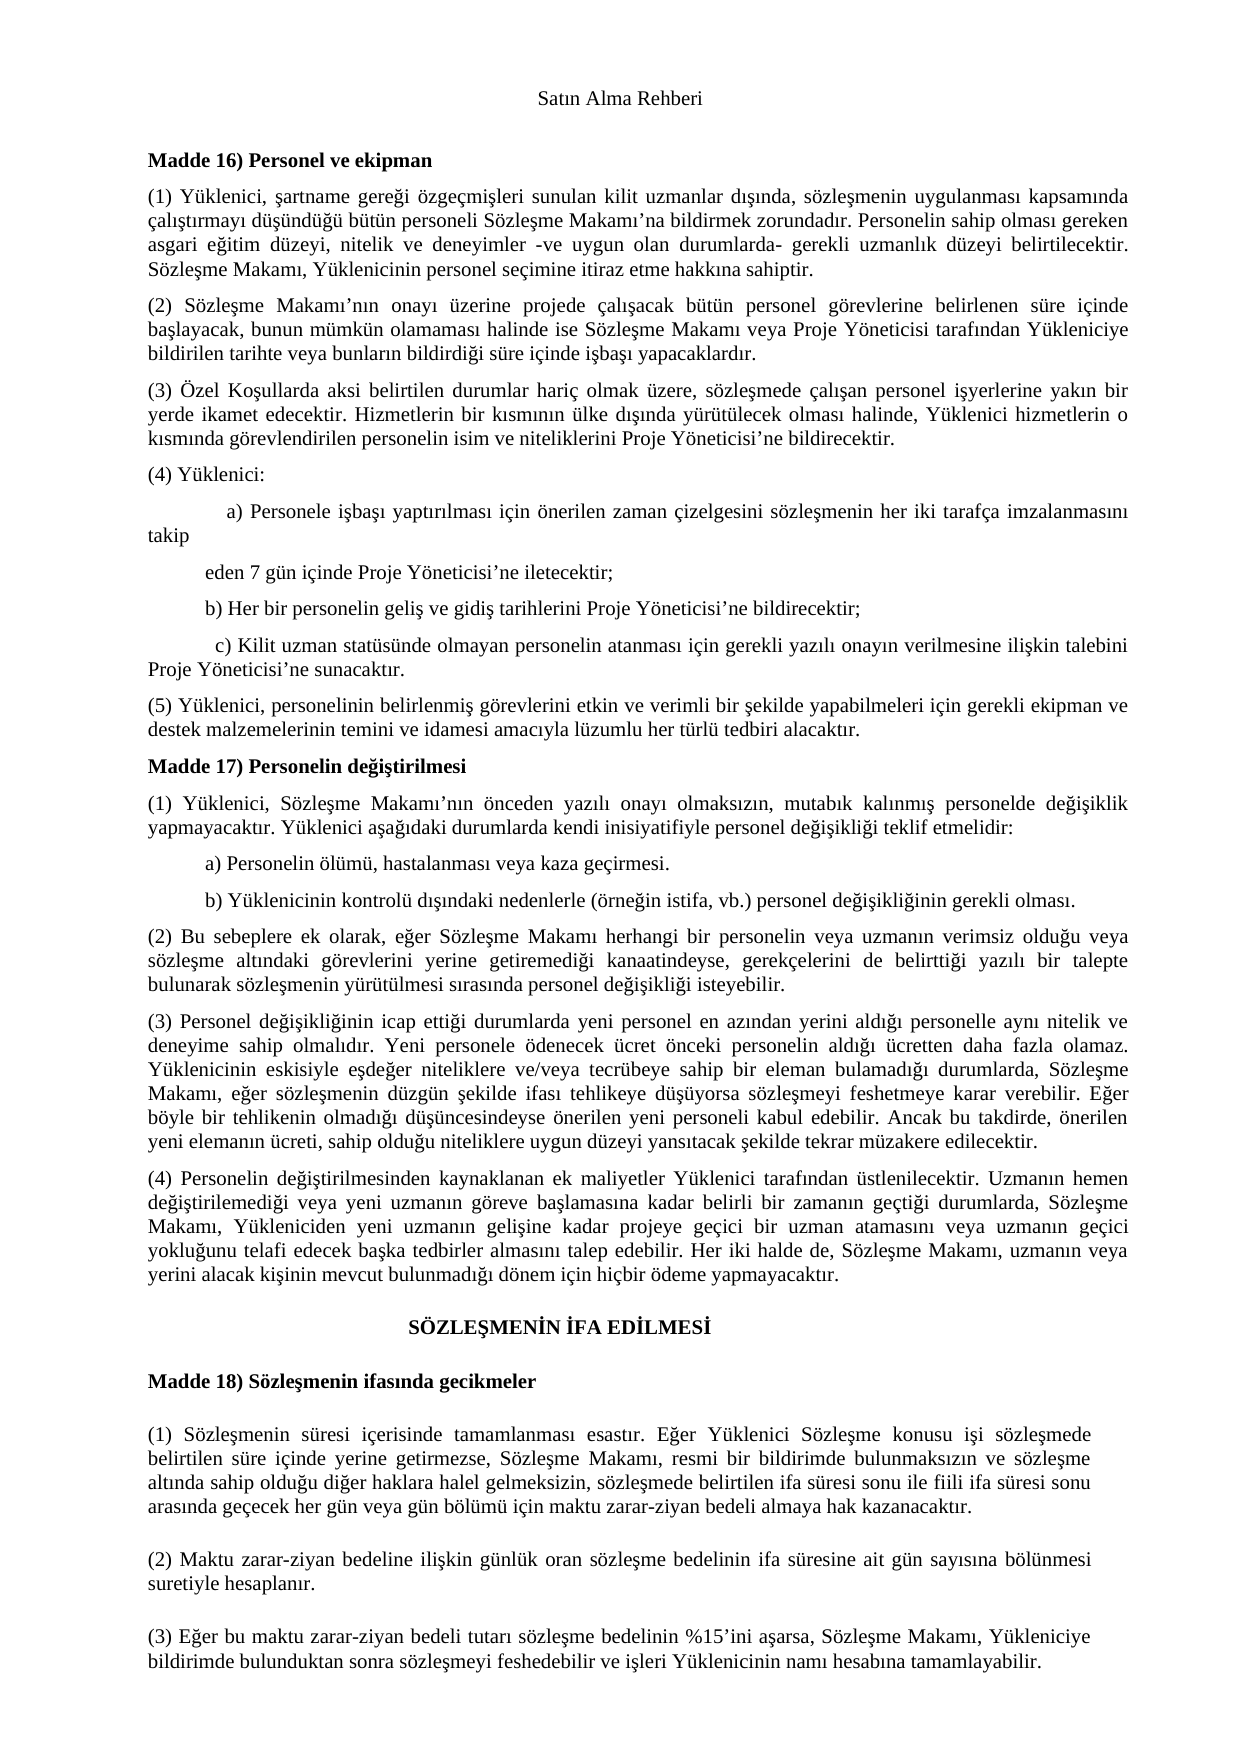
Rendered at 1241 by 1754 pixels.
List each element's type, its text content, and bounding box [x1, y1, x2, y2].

text (3) Personel değişikliğinin icap ettiği durumlarda yeni personel en azından yerini aldığı personelle aynı nitelik ve deneyime sahip olmalıdır. Yeni personele ödenecek ücret önceki personelin aldığı ücretten daha fazla olamaz. Yüklenicinin eskisiyle eşdeğer niteliklere ve/veya tecrübeye sahip bir eleman bulamadığı durumlarda, Sözleşme Makamı, eğer sözleşmenin düzgün şekilde ifası tehlikeye düşüyorsa sözleşmeyi feshetmeye karar verebilir. Eğer böyle bir tehlikenin olmadığı düşüncesindeyse önerilen yeni personeli kabul edebilir. Ancak bu takdirde, önerilen yeni elemanın ücreti, sahip olduğu niteliklere uygun düzeyi yansıtacak şekilde tekrar müzakere edilecektir. [148, 1009, 1130, 1153]
text (4) Personelin değiştirilmesinden kaynaklanan ek maliyetler Yüklenici tarafından üstlenilecektir. Uzmanın hemen değiştirilemediği veya yeni uzmanın göreve başlamasına kadar belirli bir zamanın geçtiği durumlarda, Sözleşme Makamı, Yükleniciden yeni uzmanın gelişine kadar projeye geçici bir uzman atamasını veya uzmanın geçici yokluğunu telafi edecek başka tedbirler almasını talep edebilir. Her iki halde de, Sözleşme Makamı, uzmanın veya yerini alacak kişinin mevcut bulunmadığı dönem için hiçbir ödeme yapmayacaktır. [148, 1166, 1130, 1286]
text (3) Eğer bu maktu zarar-ziyan bedeli tutarı sözleşme bedelinin %15’ini aşarsa, Sözleşme Makamı, Yükleniciye bildirimde bulunduktan sonra sözleşmeyi feshedebilir ve işleri Yüklenicinin namı hesabına tamamlayabilir. [148, 1624, 1093, 1673]
text a) Personelin ölümü, hastalanması veya kaza geçirmesi. [148, 851, 1130, 875]
text c) Kilit uzman statüsünde olmayan personelin atanması için gerekli yazılı onayın verilmesine ilişkin talebini Proje Yöneticisi’ne sunacaktır. [148, 633, 1130, 681]
text (2) Maktu zarar-ziyan bedeline ilişkin günlük oran sözleşme bedelinin ifa süresine ait gün sayısına bölünmesi suretiyle hesaplanır. [148, 1547, 1093, 1595]
text Madde 17) Personelin değiştirilmesi [148, 754, 1130, 778]
text b) Yüklenicinin kontrolü dışındaki nedenlerle (örneğin istifa, vb.) personel değişikliğinin gerekli olması. [148, 888, 1130, 912]
text (5) Yüklenici, personelinin belirlenmiş görevlerini etkin ve verimli bir şekilde yapabilmeleri için gerekli ekipman ve destek malzemelerinin temini ve idamesi amacıyla lüzumlu her türlü tedbiri alacaktır. [148, 693, 1130, 741]
text (1) Yüklenici, şartname gereği özgeçmişleri sunulan kilit uzmanlar dışında, sözleşmenin uygulanması kapsamında çalıştırmayı düşündüğü bütün personeli Sözleşme Makamı’na bildirmek zorundadır. Personelin sahip olması gereken asgari eğitim düzeyi, nitelik ve deneyimler -ve uygun olan durumlarda- gerekli uzmanlık düzeyi belirtilecektir. Sözleşme Makamı, Yüklenicinin personel seçimine itiraz etme hakkına sahiptir. [148, 184, 1130, 281]
text SÖZLEŞMENİN İFA EDİLMESİ [148, 1315, 1093, 1339]
text (3) Özel Koşullarda aksi belirtilen durumlar hariç olmak üzere, sözleşmede çalışan personel işyerlerine yakın bir yerde ikamet edecektir. Hizmetlerin bir kısmının ülke dışında yürütülecek olması halinde, Yüklenici hizmetlerin o kısmında görevlendirilen personelin isim ve niteliklerini Proje Yöneticisi’ne bildirecektir. [148, 378, 1130, 450]
text b) Her bir personelin geliş ve gidiş tarihlerini Proje Yöneticisi’ne bildirecektir; [148, 596, 1130, 620]
text Madde 18) Sözleşmenin ifasında gecikmeler [148, 1368, 1093, 1393]
text (1) Yüklenici, Sözleşme Makamı’nın önceden yazılı onayı olmaksızın, mutabık kalınmış personelde değişiklik yapmayacaktır. Yüklenici aşağıdaki durumlarda kendi inisiyatifiyle personel değişikliği teklif etmelidir: [148, 791, 1130, 839]
text a) Personele işbaşı yaptırılması için önerilen zaman çizelgesini sözleşmenin her iki tarafça imzalanmasını takip [148, 499, 1130, 547]
text (1) Sözleşmenin süresi içerisinde tamamlanması esastır. Eğer Yüklenici Sözleşme konusu işi sözleşmede belirtilen süre içinde yerine getirmezse, Sözleşme Makamı, resmi bir bildirimde bulunmaksızın ve sözleşme altında sahip olduğu diğer haklara halel gelmeksizin, sözleşmede belirtilen ifa süresi sonu ile fiili ifa süresi sonu arasında geçecek her gün veya gün bölümü için maktu zarar-ziyan bedeli almaya hak kazanacaktır. [148, 1422, 1093, 1518]
text eden 7 gün içinde Proje Yöneticisi’ne iletecektir; [148, 559, 1130, 584]
text (2) Bu sebeplere ek olarak, eğer Sözleşme Makamı herhangi bir personelin veya uzmanın verimsiz olduğu veya sözleşme altındaki görevlerini yerine getiremediği kanaatindeyse, gerekçelerini de belirttiği yazılı bir talepte bulunarak sözleşmenin yürütülmesi sırasında personel değişikliği isteyebilir. [148, 924, 1130, 996]
text (4) Yüklenici: [148, 462, 1130, 486]
text (2) Sözleşme Makamı’nın onayı üzerine projede çalışacak bütün personel görevlerine belirlenen süre içinde başlayacak, bunun mümkün olamaması halinde ise Sözleşme Makamı veya Proje Yöneticisi tarafından Yükleniciye bildirilen tarihte veya bunların bildirdiği süre içinde işbaşı yapacaklardır. [148, 293, 1130, 365]
text Madde 16) Personel ve ekipman [148, 148, 1130, 172]
